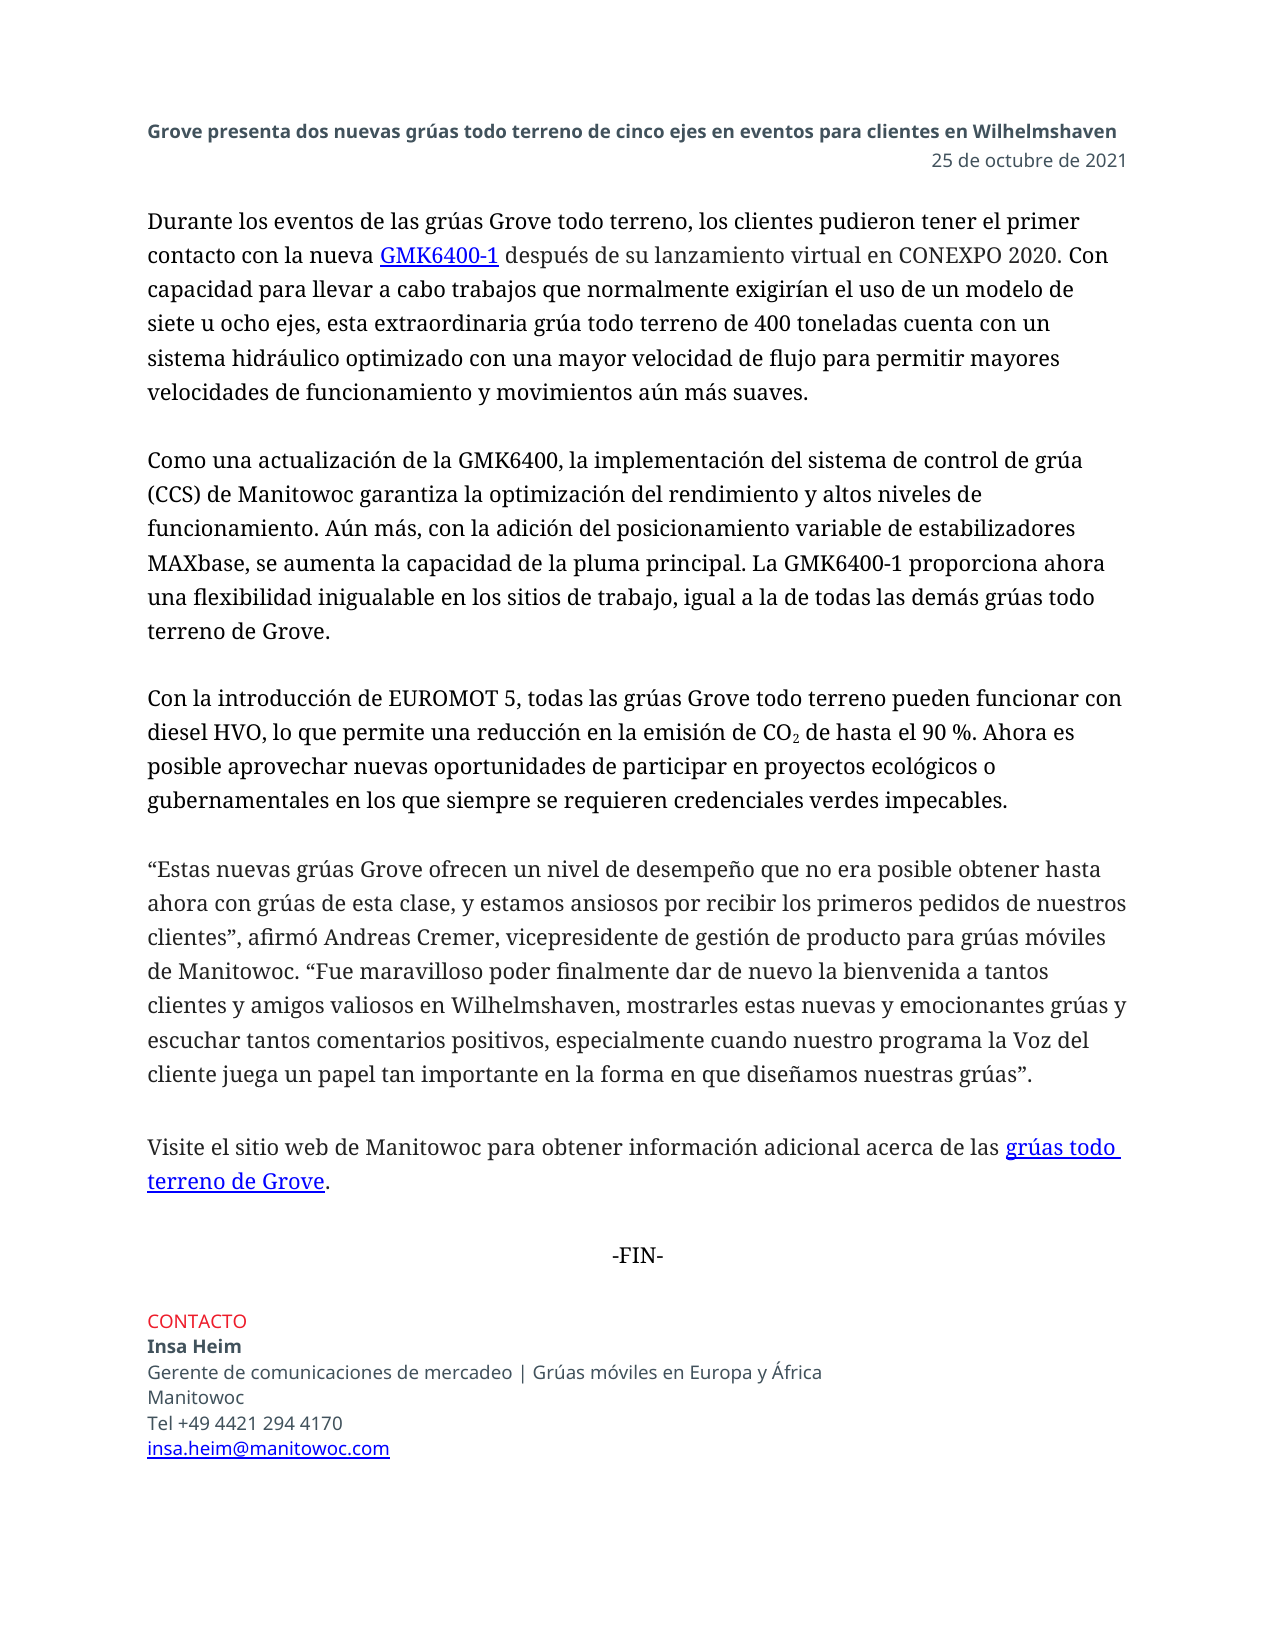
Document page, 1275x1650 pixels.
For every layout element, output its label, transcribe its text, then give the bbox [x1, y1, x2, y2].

text Durante los eventos de las grúas Grove todo terreno, los clientes pudieron tener el primer contacto con la nueva GMK6400-1 después de su lanzamiento virtual en CONEXPO 2020. Con capacidad para llevar a cabo trabajos que normalmente exigirían el uso de un modelo de siete u ocho ejes, esta extraordinaria grúa todo terreno de 400 toneladas cuenta con un sistema hidráulico optimizado con una mayor velocidad de flujo para permitir mayores velocidades de funcionamiento y movimientos aún más suaves. [147, 206, 1128, 406]
text “Estas nuevas grúas Grove ofrecen un nivel de desempeño que no era posible obtener hasta ahora con grúas de esta clase, y estamos ansiosos por recibir los primeros pedidos de nuestros clientes”, afirmó Andreas Cremer, vicepresidente de gestión de producto para grúas móviles de Manitowoc. “Fue maravilloso poder finalmente dar de nuevo la bienvenida a tantos clientes y amigos valiosos en Wilhelmshaven, mostrarles estas nuevas y emocionantes grúas y escuchar tantos comentarios positivos, especialmente cuando nuestro programa la Voz del cliente juega un papel tan importante en la forma en que diseñamos nuestras grúas”. [147, 854, 1128, 1089]
text Gerente de comunicaciones de mercadeo | Grúas móviles en Europa y África [147, 1359, 1128, 1384]
text Insa Heim [147, 1333, 1128, 1359]
text Como una actualización de la GMK6400, la implementación del sistema de control de grúa (CCS) de Manitowoc garantiza la optimización del rendimiento y altos niveles de funcionamiento. Aún más, con la adición del posicionamiento variable de estabilizadores MAXbase, se aumenta la capacidad de la pluma principal. La GMK6400-1 proporciona ahora una flexibilidad inigualable en los sitios de trabajo, igual a la de todas las demás grúas todo terreno de Grove. [147, 445, 1128, 646]
text Con la introducción de EUROMOT 5, todas las grúas Grove todo terreno pueden funcionar con diesel HVO, lo que permite una reducción en la emisión de CO2 de hasta el 90 %. Ahora es posible aprovechar nuevas oportunidades de participar en proyectos ecológicos o gubernamentales en los que siempre se requieren credenciales verdes impecables. [147, 683, 1128, 815]
text Manitowoc [147, 1384, 1128, 1410]
text -FIN- [147, 1240, 1128, 1269]
text Tel +49 4421 294 4170 [147, 1410, 1128, 1436]
text insa.heim@manitowoc.com [147, 1436, 1128, 1461]
text Visite el sitio web de Manitowoc para obtener información adicional acerca de las grúas todo terreno de Grove. [147, 1132, 1128, 1196]
text CONTACTO [147, 1308, 1128, 1333]
